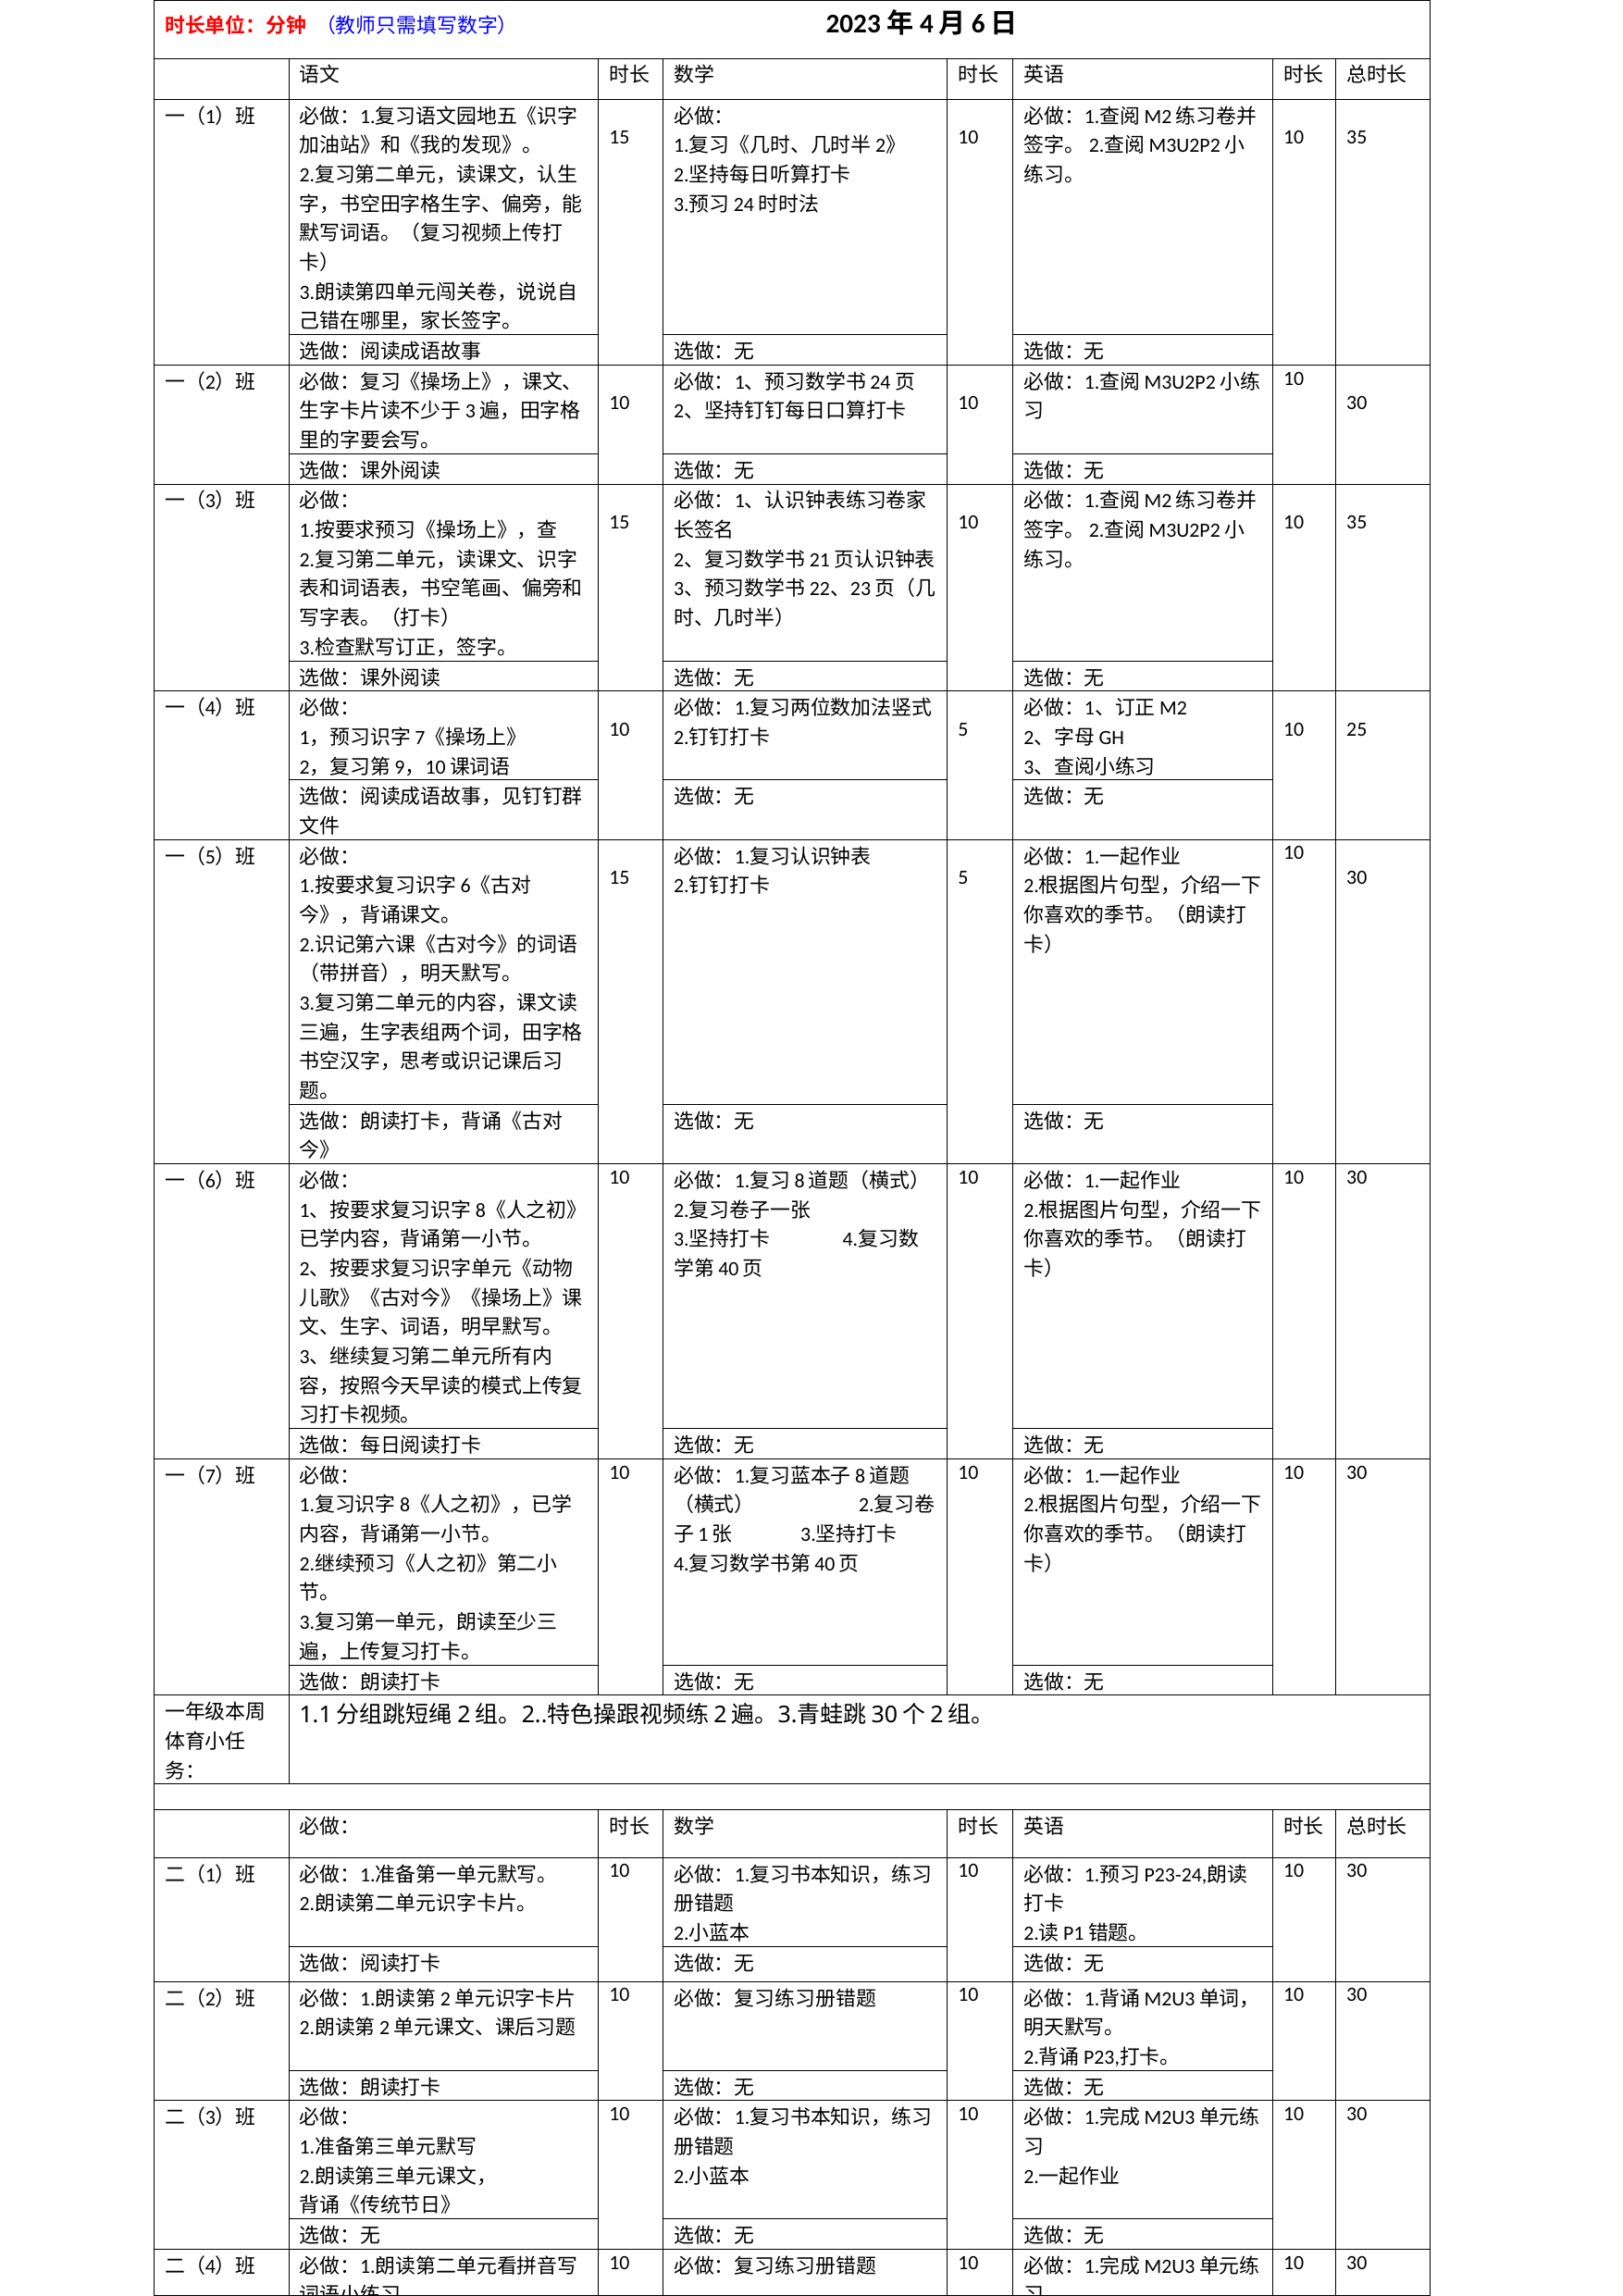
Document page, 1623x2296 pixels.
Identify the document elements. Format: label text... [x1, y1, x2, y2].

table_cell 15 [599, 100, 663, 365]
table_cell 必做：1.复习8道题（横式） 2.复习卷子一张 3.坚持打卡 4.复习数学第40页 [663, 1164, 947, 1428]
table_cell 30 [1336, 366, 1430, 483]
table_cell 必做：复习练习册错题 [663, 1982, 947, 2070]
table_cell 选做：无 [663, 335, 947, 365]
table_cell 选做：无 [663, 1666, 947, 1694]
table_cell 10 [599, 2101, 663, 2249]
table_cell 10 [948, 1459, 1012, 1694]
table_cell 总时长 [1336, 1810, 1430, 1857]
table_cell 选做：无 [663, 1429, 947, 1458]
table_cell 必做：1.查阅M2练习卷并签字。 2.查阅M3U2P2小练习。 [1013, 485, 1272, 660]
table_cell 选做：每日阅读打卡 [290, 1429, 598, 1458]
table_cell 必做：复习练习册错题 [663, 2250, 947, 2295]
table_cell 英语 [1013, 59, 1272, 99]
table_cell 10 [1273, 1982, 1335, 2100]
table_cell 一（1）班 [155, 100, 289, 365]
table_cell 25 [1336, 691, 1430, 839]
table_cell 一（4）班 [155, 691, 289, 839]
table_cell 10 [1273, 1164, 1335, 1458]
table_cell 必做：1.复习两位数加法竖式 2.钉钉打卡 [663, 691, 947, 779]
table_cell 二（3）班 [155, 2101, 289, 2249]
table_cell 必做：复习《操场上》，课文、生字卡片读不少于3遍，田字格里的字要会写。 [290, 366, 598, 453]
table_cell 选做：无 [663, 780, 947, 839]
table_cell 必做：1.完成M2U3单元练习 2.一起作业 [1013, 2250, 1272, 2295]
table_cell 10 [599, 691, 663, 839]
table_cell 10 [1273, 485, 1335, 690]
table_cell 必做： 1、按要求复习识字8《人之初》已学内容，背诵第一小节。 2、按要求复习识字单元《动物儿歌》《古对今》《操场上》课文、生字、词语，明早默写。 3、继续复习第二单元所有内容，按照今天早读的模式上传复习打卡视频。 [290, 1164, 598, 1428]
table_cell 10 [1273, 366, 1335, 483]
table_cell 选做：无 [1013, 454, 1272, 483]
table_cell 10 [1273, 1858, 1335, 1981]
table_cell 一（6）班 [155, 1164, 289, 1458]
table_cell 30 [1336, 1858, 1430, 1981]
table_cell 35 [1336, 485, 1430, 690]
table_cell 10 [1273, 2101, 1335, 2249]
table_cell 10 [948, 2101, 1012, 2249]
table_cell 10 [599, 1858, 663, 1981]
table_cell 数学 [663, 1810, 947, 1857]
table_cell 选做：无 [1013, 1666, 1272, 1694]
table_cell 选做：无 [663, 454, 947, 483]
table_cell 总时长 [1336, 59, 1430, 99]
table_cell 必做： [290, 1810, 598, 1857]
table_cell 选做：阅读打卡 [290, 1947, 598, 1981]
table_cell 二（4）班 [155, 2250, 289, 2295]
table_cell 必做：1.查阅M3U2P2小练习 [1013, 366, 1272, 453]
table_cell 选做：无 [1013, 662, 1272, 690]
table_header 时长单位：分钟 （教师只需填写数字） 2023 年 4月6日 [155, 1, 1430, 57]
table_cell 30 [1336, 1982, 1430, 2100]
table_cell 10 [1273, 1459, 1335, 1694]
table_cell 必做： 1.复习识字8《人之初》，已学内容，背诵第一小节。 2.继续预习《人之初》第二小节。 3.复习第一单元，朗读至少三遍，上传复习打卡。 [290, 1459, 598, 1664]
table_cell 10 [1273, 840, 1335, 1163]
table_cell 必做： 1，预习识字7《操场上》 2，复习第9，10课词语 [290, 691, 598, 779]
table_cell 时长 [599, 59, 663, 99]
table_cell 30 [1336, 2250, 1430, 2295]
table_cell 二（2）班 [155, 1982, 289, 2100]
table_cell 必做：1.复习书本知识，练习册错题 2.小蓝本 [663, 1858, 947, 1946]
table_cell 10 [948, 1982, 1012, 2100]
table_cell 10 [948, 2250, 1012, 2295]
table_cell 语文 [290, 59, 598, 99]
table_cell 10 [948, 100, 1012, 365]
table_cell 数学 [663, 59, 947, 99]
table_cell 选做：无 [1013, 780, 1272, 839]
table_cell 选做：无 [1013, 2219, 1272, 2249]
table_cell 选做：朗读打卡 [290, 1666, 598, 1694]
table_cell 选做：阅读成语故事 [290, 335, 598, 365]
table_cell 时长 [599, 1810, 663, 1857]
table_cell 必做：1.查阅M2练习卷并签字。 2.查阅M3U2P2小练习。 [1013, 100, 1272, 334]
table_cell 30 [1336, 1459, 1430, 1694]
table_cell 必做：1、认识钟表练习卷家长签名 2、复习数学书21页认识钟表 3、预习数学书22、23页（几时、几时半） [663, 485, 947, 660]
table_cell 10 [1273, 691, 1335, 839]
table_cell 必做： 1.按要求预习《操场上》，查 2.复习第二单元，读课文、识字表和词语表，书空笔画、偏旁和写字表。（打卡） 3.检查默写订正，签字。 [290, 485, 598, 660]
table_cell 选做：无 [663, 1105, 947, 1163]
table_cell 10 [1273, 100, 1335, 365]
table_cell 必做：1.一起作业 2.根据图片句型，介绍一下你喜欢的季节。（朗读打卡） [1013, 1164, 1272, 1428]
table_cell 10 [948, 485, 1012, 690]
table_cell 必做：1.一起作业 2.根据图片句型，介绍一下你喜欢的季节。（朗读打卡） [1013, 840, 1272, 1104]
table_cell 选做：无 [1013, 1105, 1272, 1163]
table_cell 15 [599, 840, 663, 1163]
table_cell 一（7）班 [155, 1459, 289, 1694]
table_cell 15 [599, 485, 663, 690]
table_cell 必做：1.完成M2U3单元练习 2.一起作业 [1013, 2101, 1272, 2218]
table_cell 必做：1、订正M2 2、字母GH 3、查阅小练习 [1013, 691, 1272, 779]
table_cell 必做：1.预习P23-24,朗读打卡 2.读P1错题。 [1013, 1858, 1272, 1946]
table_cell 选做：无 [663, 1947, 947, 1981]
table_cell 10 [599, 366, 663, 483]
table_cell 一（3）班 [155, 485, 289, 690]
table_cell 时长 [948, 1810, 1012, 1857]
table_cell 1.1分组跳短绳 2组。2..特色操跟视频练2遍。3.青蛙跳30个2组。 [290, 1695, 1430, 1783]
table_cell 选做：无 [663, 2071, 947, 2100]
table_cell [155, 59, 289, 99]
table_cell 10 [599, 1459, 663, 1694]
table_cell 选做：无 [1013, 2071, 1272, 2100]
table_cell 时长 [1273, 1810, 1335, 1857]
table_cell 5 [948, 691, 1012, 839]
table_cell 选做：无 [1013, 1429, 1272, 1458]
table_cell 10 [599, 1164, 663, 1458]
table_cell 选做：朗读打卡 [290, 2071, 598, 2100]
table_cell 必做： 1.准备第三单元默写 2.朗读第三单元课文， 背诵《传统节日》 [290, 2101, 598, 2218]
table_cell 必做：1.一起作业 2.根据图片句型，介绍一下你喜欢的季节。（朗读打卡） [1013, 1459, 1272, 1664]
table_cell 一（2）班 [155, 366, 289, 483]
table_cell 选做：无 [1013, 335, 1272, 365]
table_cell 选做：阅读成语故事，见钉钉群文件 [290, 780, 598, 839]
table_cell 选做：无 [1013, 1947, 1272, 1981]
table_cell 必做：1.复习蓝本子8道题（横式） 2.复习卷子1张 3.坚持打卡 4.复习数学书第40页 [663, 1459, 947, 1664]
table_cell 选做：无 [290, 2219, 598, 2249]
table_cell 英语 [1013, 1810, 1272, 1857]
table_cell 10 [599, 1982, 663, 2100]
table_cell 必做：1.复习书本知识，练习册错题 2.小蓝本 [663, 2101, 947, 2218]
table_cell 必做：1.复习语文园地五《识字加油站》和《我的发现》。 2.复习第二单元，读课文，认生字，书空田字格生字、偏旁，能默写词语。（复习视频上传打卡） 3.朗读第四单元闯关卷，说说自己错在哪里，家长签字。 [290, 100, 598, 334]
table_cell 5 [948, 840, 1012, 1163]
table_cell 必做：1.背诵M2U3单词，明天默写。 2.背诵P23,打卡。 [1013, 1982, 1272, 2070]
table_cell 必做： 1.按要求复习识字6《古对今》，背诵课文。 2.识记第六课《古对今》的词语（带拼音），明天默写。 3.复习第二单元的内容，课文读三遍，生字表组两个词，田字格书空汉字，思考或识记课后习题。 [290, 840, 598, 1104]
table_cell 10 [948, 1858, 1012, 1981]
table_cell 时长 [948, 59, 1012, 99]
table_cell 必做： 1.复习《几时、几时半2》 2.坚持每日听算打卡 3.预习24时时法 [663, 100, 947, 334]
table_cell 二（1）班 [155, 1858, 289, 1981]
table_cell 必做：1.朗读第2单元识字卡片 2.朗读第2单元课文、课后习题 [290, 1982, 598, 2070]
table_cell 选做：无 [663, 662, 947, 690]
table_cell 10 [599, 2250, 663, 2295]
table_cell 必做：1、预习数学书24页 2、坚持钉钉每日口算打卡 [663, 366, 947, 453]
table_cell 10 [1273, 2250, 1335, 2295]
table_cell 必做：1.准备第一单元默写。 2.朗读第二单元识字卡片。 [290, 1858, 598, 1946]
table_cell 35 [1336, 100, 1430, 365]
table_cell [155, 1784, 1430, 1809]
table_cell 必做：1.朗读第二单元看拼音写词语小练习。 2.复习第三单元要写字、识字卡片、课文。 [290, 2250, 598, 2295]
table_cell 10 [948, 1164, 1012, 1458]
table_cell 选做：课外阅读 [290, 662, 598, 690]
table_cell 10 [948, 366, 1012, 483]
table_cell 选做：无 [663, 2219, 947, 2249]
table_cell 选做：课外阅读 [290, 454, 598, 483]
table_cell 时长 [1273, 59, 1335, 99]
table_cell [155, 1810, 289, 1857]
table_cell 30 [1336, 840, 1430, 1163]
table_cell 一（5）班 [155, 840, 289, 1163]
table_cell 30 [1336, 1164, 1430, 1458]
table_cell 必做：1.复习认识钟表 2.钉钉打卡 [663, 840, 947, 1104]
table_cell 30 [1336, 2101, 1430, 2249]
table_cell 一年级本周体育小任务： [155, 1695, 289, 1783]
table_cell 选做：朗读打卡，背诵《古对今》 [290, 1105, 598, 1163]
